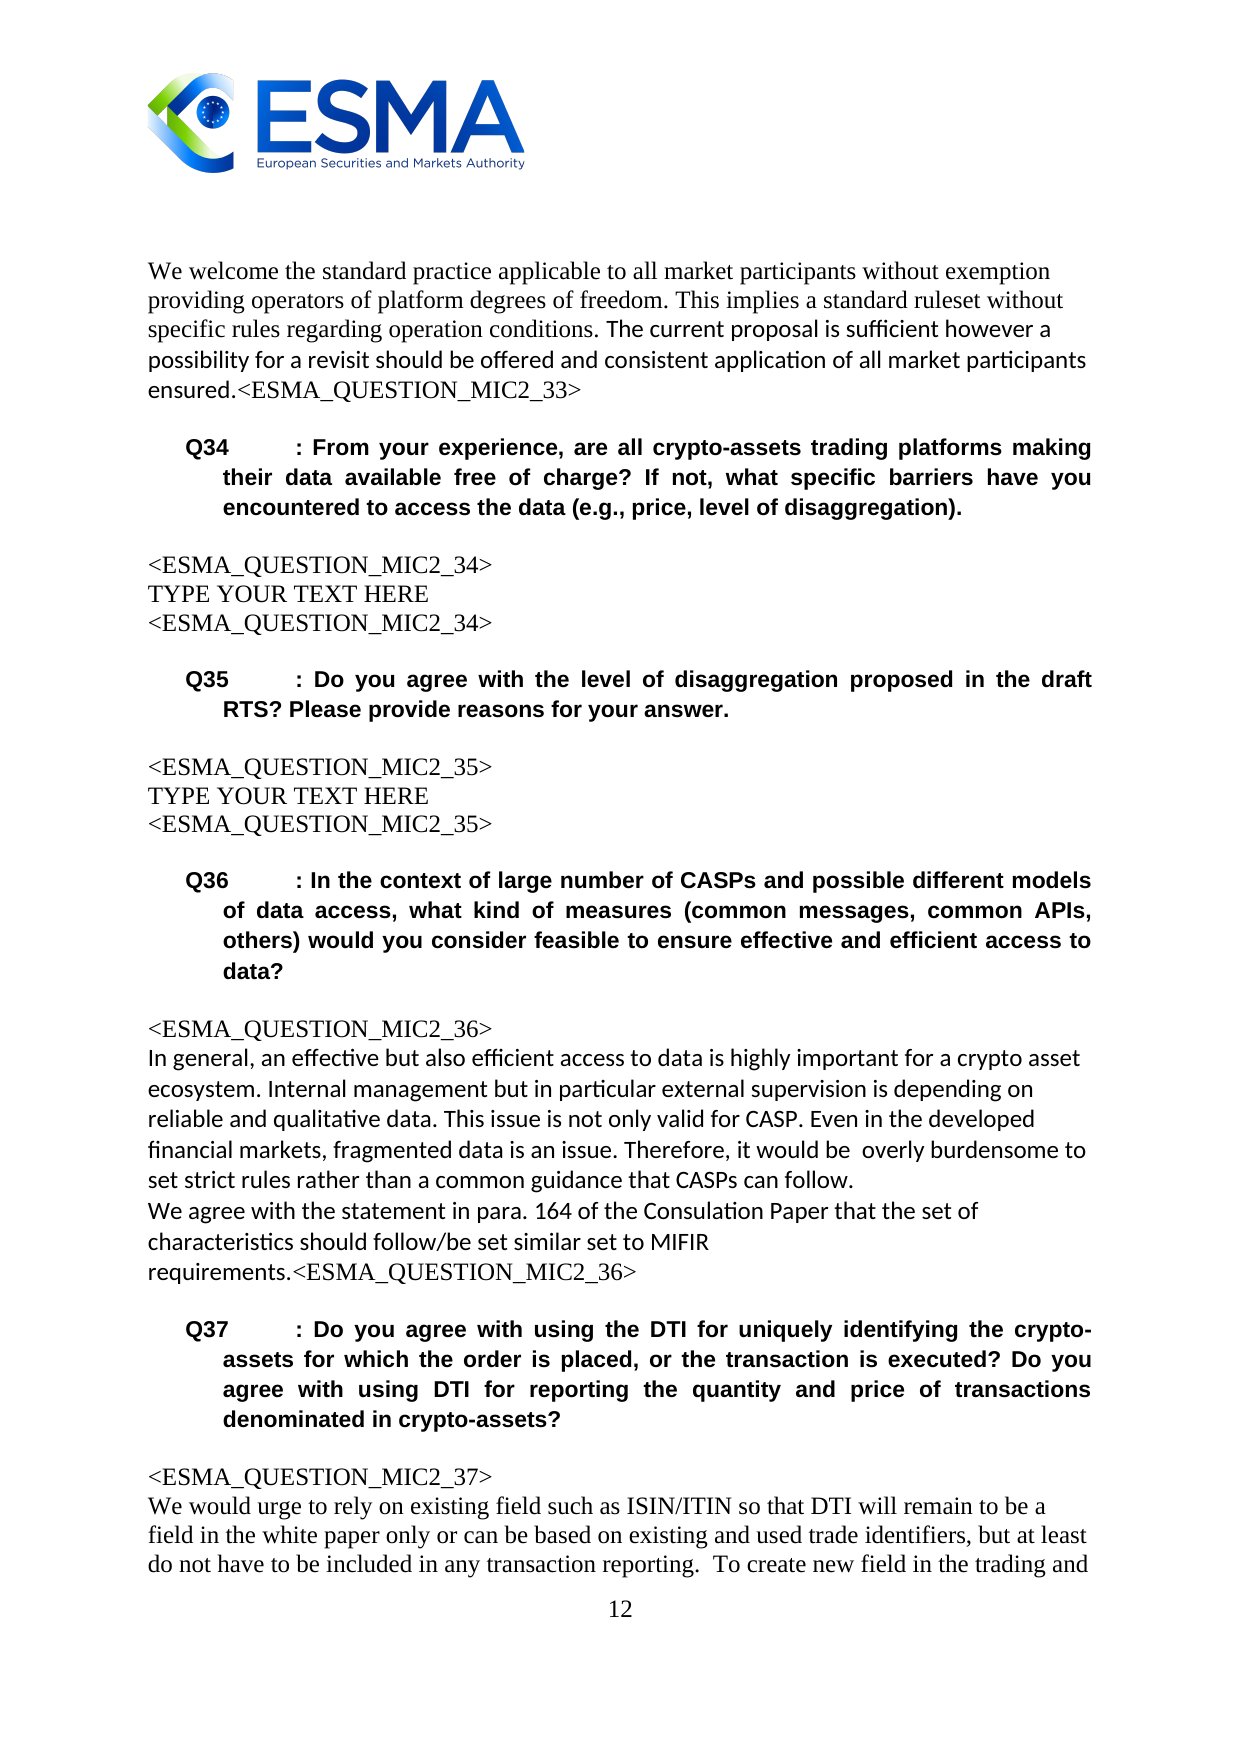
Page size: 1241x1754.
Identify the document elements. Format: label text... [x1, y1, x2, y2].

text <ESMA_QUESTION_MIC2_34> [148, 608, 1092, 637]
text : Do you agree with the level of disaggregation proposed in the draft RTS? Please provide reasons for your answer. [185, 666, 1092, 722]
picture [147, 73, 525, 173]
text In general, an effective but also efficient access to data is highly important for a crypto asset ecosystem. Internal management but in particular external supervision is depending on reliable and qualitative data. This issue is not only valid for CASP. Even in the developed financial markets, fragmented data is an issue. Therefore, it would be overly burdensome to set strict rules rather than a common guidance that CASPs can follow. [148, 1043, 1092, 1195]
text <ESMA_QUESTION_MIC2_36> [148, 1014, 1092, 1043]
text : In the context of large number of CASPs and possible different models of data access, what kind of measures (common messages, common APIs, others) would you consider feasible to ensure effective and efficient access to data? [185, 867, 1092, 984]
text <ESMA_QUESTION_MIC2_35> [148, 809, 1092, 838]
text <ESMA_QUESTION_MIC2_35> [148, 752, 1092, 781]
text TYPE YOUR TEXT HERE [148, 781, 1092, 809]
text TYPE YOUR TEXT HERE [148, 579, 1092, 608]
text : Do you agree with using the DTI for uniquely identifying the crypto-assets for which the order is placed, or the transaction is executed? Do you agree with using DTI for reporting the quantity and price of transactions denominated in crypto-assets? [185, 1316, 1092, 1432]
text <ESMA_QUESTION_MIC2_34> [148, 551, 1092, 579]
text <ESMA_QUESTION_MIC2_37> [148, 1462, 1092, 1491]
text : From your experience, are all crypto-assets trading platforms making their data available free of charge? If not, what specific barriers have you encountered to access the data (e.g., price, level of disaggregation). [185, 434, 1092, 521]
text We agree with the statement in para. 164 of the Consulation Paper that the set of characteristics should follow/be set similar set to MIFIR requirements.<ESMA_QUESTION_MIC2_36> [148, 1195, 1092, 1287]
text We welcome the standard practice applicable to all market participants without exemption providing operators of platform degrees of freedom. This implies a standard ruleset without specific rules regarding operation conditions. The current proposal is sufficient however a possibility for a revisit should be offered and consistent application of all market participants ensured.<ESMA_QUESTION_MIC2_33> [148, 256, 1092, 405]
